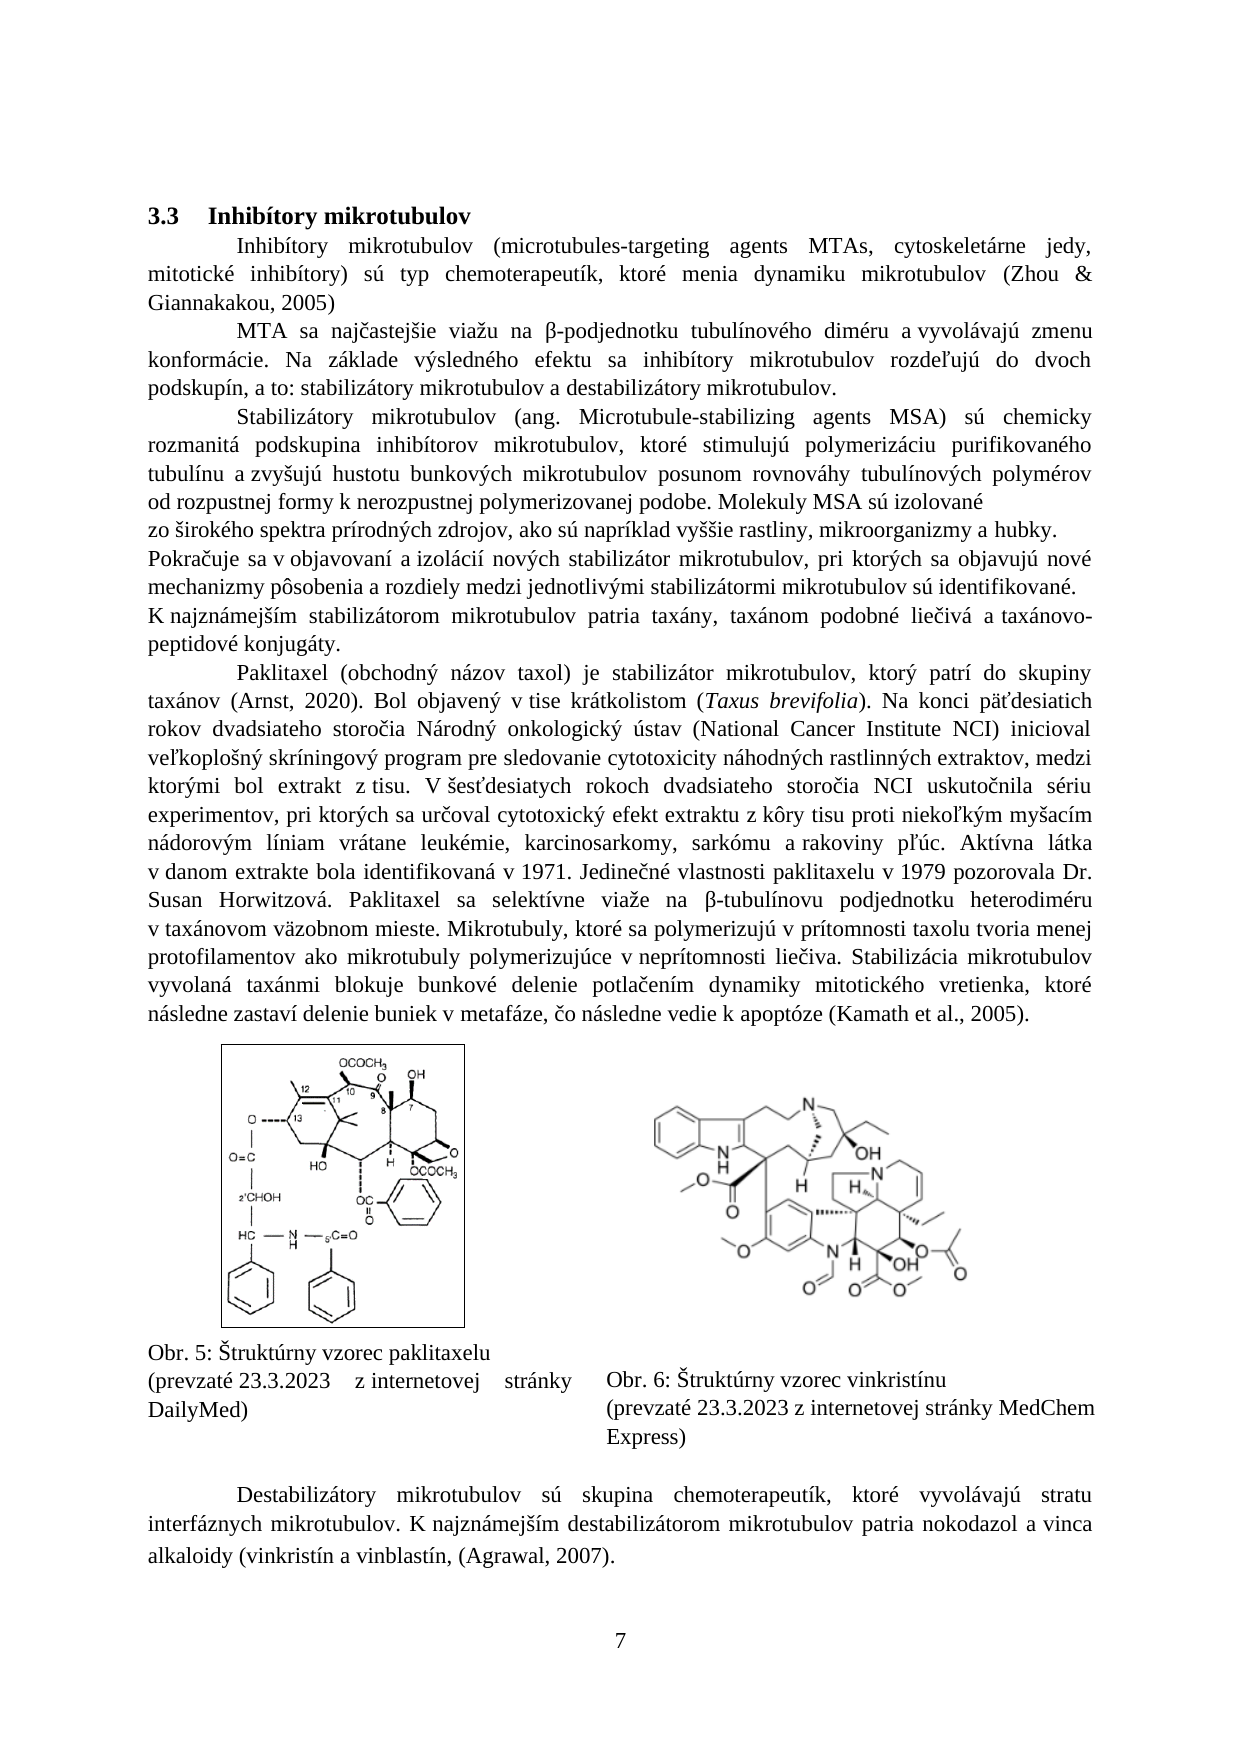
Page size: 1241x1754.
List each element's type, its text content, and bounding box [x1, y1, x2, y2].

text Inhibítory mikrotubulov (microtubules-targeting agents MTAs, cytoskeletárne jedy, mitotické inhibítory) sú typ chemoterapeutík, ktoré menia dynamiku mikrotubulov (Zhou & Giannakakou, 2005) [148, 232, 1093, 315]
subtitle Inhibítory mikrotubulov [148, 201, 1093, 230]
picture [222, 1045, 464, 1327]
text K najznámejším stabilizátorom mikrotubulov patria taxány, taxánom podobné liečivá a taxánovo-peptidové konjugáty. [148, 602, 1093, 657]
text Stabilizátory mikrotubulov (ang. Microtubule-stabilizing agents MSA) sú chemicky rozmanitá podskupina inhibítorov mikrotubulov, ktoré stimulujú polymerizáciu purifikovaného tubulínu a zvyšujú hustotu bunkových mikrotubulov posunom rovnováhy tubulínových polymérov od rozpustnej formy k nerozpustnej polymerizovanej podobe. Molekuly MSA sú izolované [148, 403, 1093, 514]
text Paklitaxel (obchodný názov taxol) je stabilizátor mikrotubulov, ktorý patrí do skupiny taxánov (Arnst, 2020). Bol objavený v tise krátkolistom (Taxus brevifolia). Na konci päťdesiatich rokov dvadsiateho storočia Národný onkologický ústav (National Cancer Institute NCI) inicioval veľkoplošný skríningový program pre sledovanie cytotoxicity náhodných rastlinných extraktov, medzi ktorými bol extrakt z tisu. V šesťdesiatych rokoch dvadsiateho storočia NCI uskutočnila sériu experimentov, pri ktorých sa určoval cytotoxický efekt extraktu z kôry tisu proti niekoľkým myšacím nádorovým líniam vrátane leukémie, karcinosarkomy, sarkómu a rakoviny pľúc. Aktívna látka v danom extrakte bola identifikovaná v 1971. Jedinečné vlastnosti paklitaxelu v 1979 pozorovala Dr. Susan Horwitzová. Paklitaxel sa selektívne viaže na β-tubulínovu podjednotku heterodiméru v taxánovom väzobnom mieste. Mikrotubuly, ktoré sa polymerizujú v prítomnosti taxolu tvoria menej protofilamentov ako mikrotubuly polymerizujúce v neprítomnosti liečiva. Stabilizácia mikrotubulov vyvolaná taxánmi blokuje bunkové delenie potlačením dynamiky mitotického vretienka, ktoré následne zastaví delenie buniek v metafáze, čo následne vedie k apoptóze (Kamath et al., 2005). [148, 659, 1093, 1026]
text Pokračuje sa v objavovaní a izolácií nových stabilizátor mikrotubulov, pri ktorých sa objavujú nové mechanizmy pôsobenia a rozdiely medzi jednotlivými stabilizátormi mikrotubulov sú identifikované. [148, 545, 1093, 600]
text MTA sa najčastejšie viažu na β-podjednotku tubulínového diméru a vyvolávajú zmenu konformácie. Na základe výsledného efektu sa inhibítory mikrotubulov rozdeľujú do dvoch podskupín, a to: stabilizátory mikrotubulov a destabilizátory mikrotubulov. [148, 317, 1093, 401]
text zo širokého spektra prírodných zdrojov, ako sú napríklad vyššie rastliny, mikroorganizmy a hubky. [148, 516, 1093, 543]
text Destabilizátory mikrotubulov sú skupina chemoterapeutík, ktoré vyvolávajú stratu interfáznych mikrotubulov. K najznámejším destabilizátorom mikrotubulov patria nokodazol a vinca alkaloidy (vinkristín a vinblastín, (Agrawal, 2007). [148, 1481, 1093, 1570]
picture [638, 1038, 986, 1348]
text (prevzaté 23.3.2023 z internetovej stránky DailyMed) [148, 1368, 591, 1422]
text Obr. 5: Štruktúrny vzorec paklitaxelu [148, 1339, 1093, 1366]
